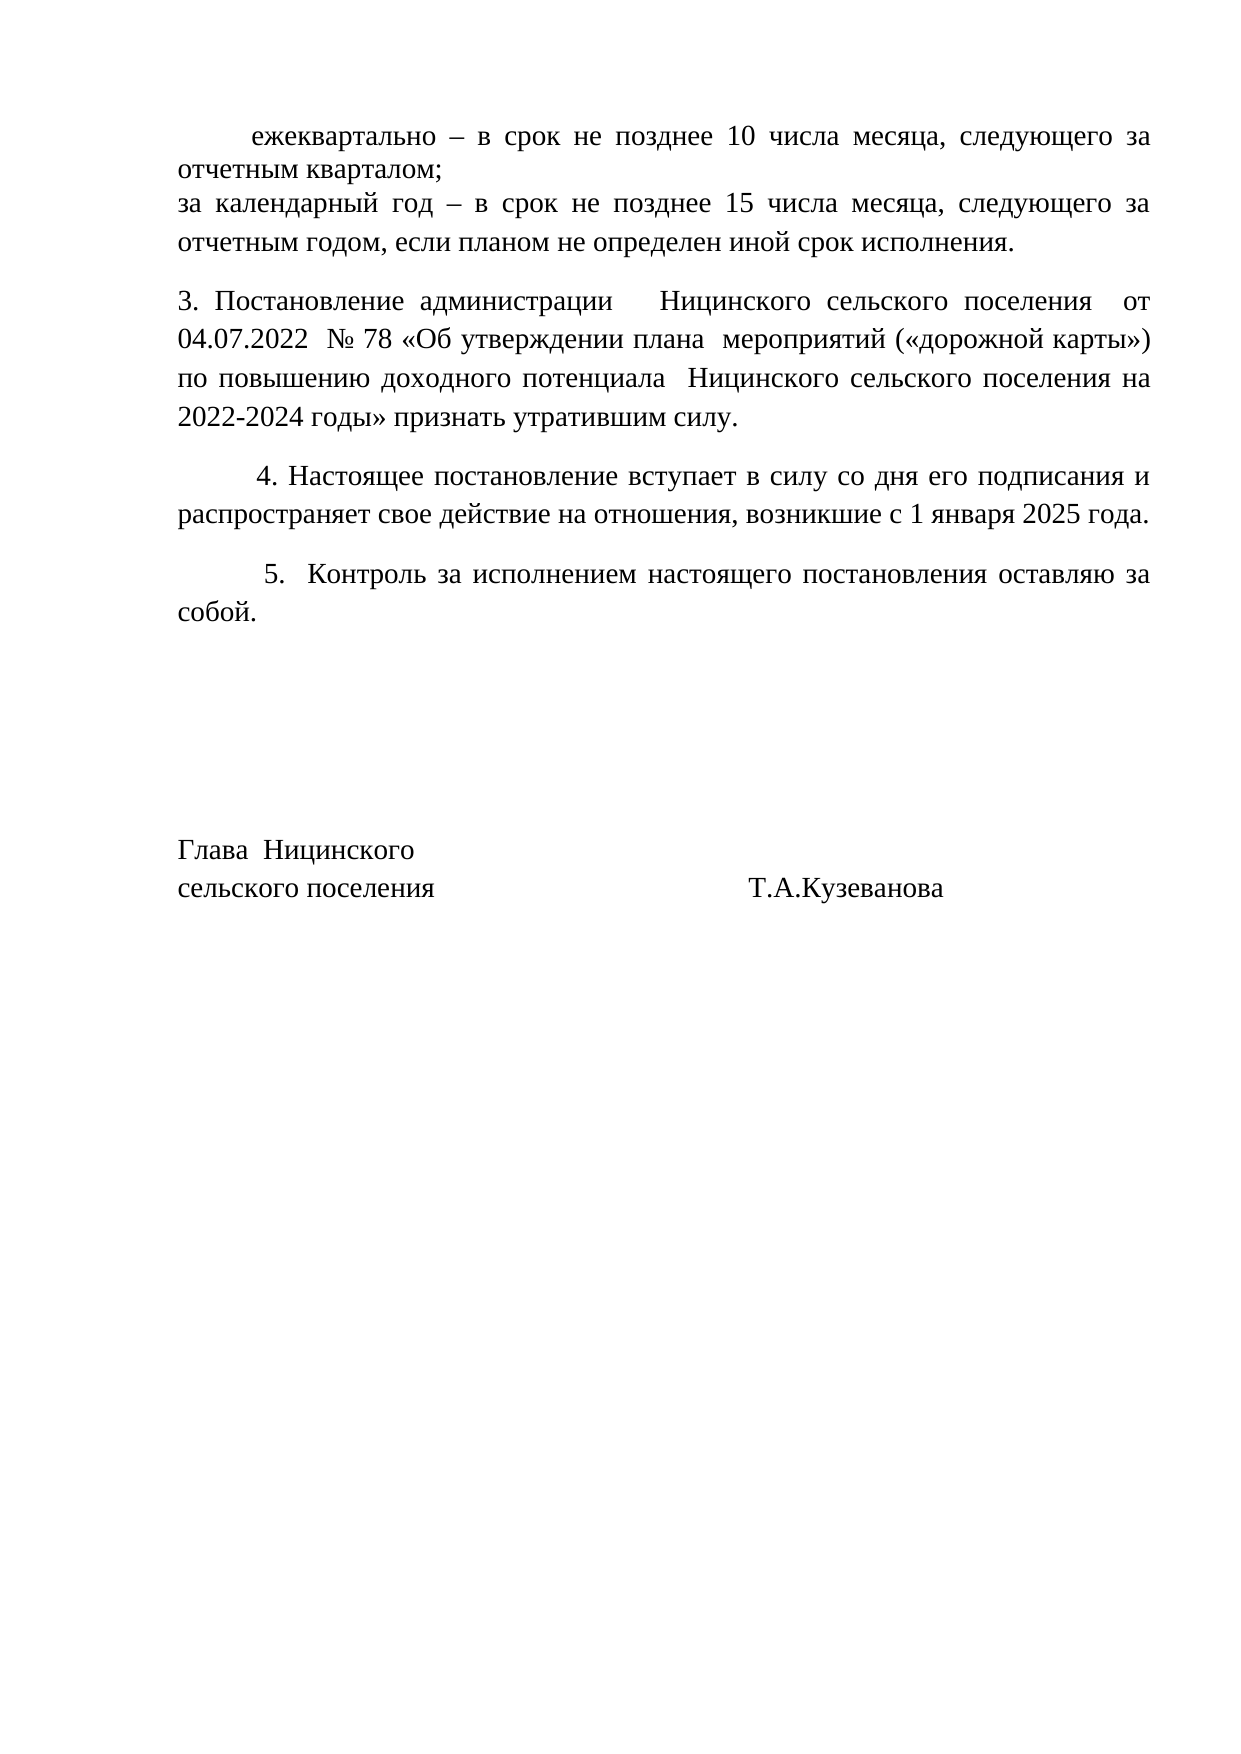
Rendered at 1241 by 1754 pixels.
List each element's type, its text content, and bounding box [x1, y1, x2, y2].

text за календарный год – в срок не позднее 15 числа месяца, следующего за отчетным годом, если планом не определен иной срок исполнения. [177, 185, 1152, 257]
text ежеквартально – в срок не позднее 10 числа месяца, следующего за отчетным кварталом; [177, 118, 1152, 185]
text 5. Контроль за исполнением настоящего постановления оставляю за собой. [177, 556, 1152, 628]
text сельского поселения Т.А.Кузеванова [177, 871, 1152, 904]
text 4. Настоящее постановление вступает в силу со дня его подписания и распространяет свое действие на отношения, возникшие с 1 января 2025 года. [177, 458, 1152, 530]
text Глава Ницинского [177, 832, 1152, 866]
text 3. Постановление администрации Ницинского сельского поселения от 04.07.2022 № 78 «Об утверждении плана мероприятий («дорожной карты») по повышению доходного потенциала Ницинского сельского поселения на 2022-2024 годы» признать утратившим силу. [177, 283, 1152, 432]
